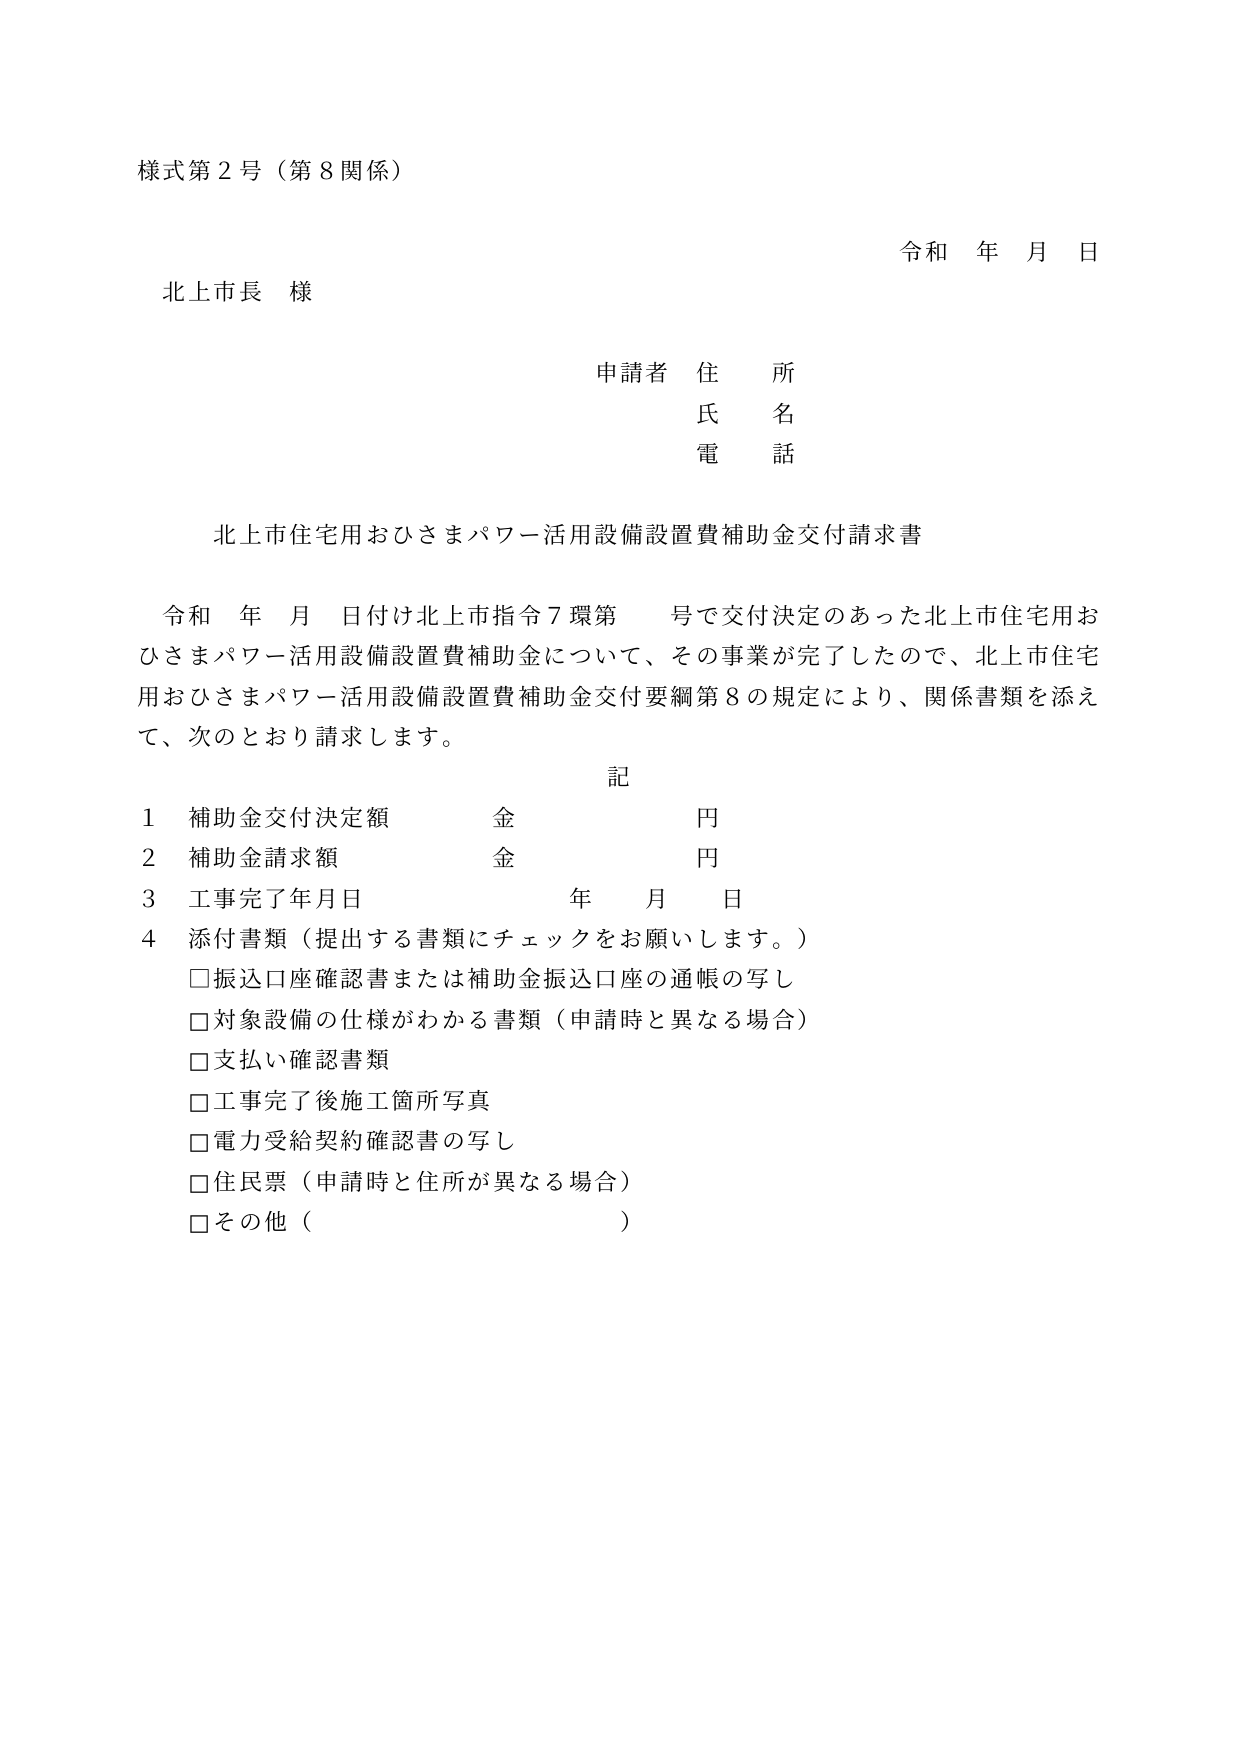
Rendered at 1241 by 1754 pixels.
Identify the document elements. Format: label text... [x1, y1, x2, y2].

text □電力受給契約確認書の写し [188, 1119, 1103, 1160]
text □支払い確認書類 [188, 1039, 1103, 1079]
text 令和 年 月 日付け北上市指令７環第 号で交付決定のあった北上市住宅用おひさまパワー活用設備設置費補助金について、その事業が完了したので、北上市住宅用おひさまパワー活用設備設置費補助金交付要綱第８の規定により、関係書類を添えて、次のとおり請求します。 [137, 594, 1103, 756]
text 北上市長 様 [137, 271, 1103, 311]
text ３ 工事完了年月日 年 月 日 [137, 877, 1103, 917]
text 氏 名 [137, 392, 1103, 432]
text 電 話 [137, 432, 1103, 473]
text 北上市住宅用おひさまパワー活用設備設置費補助金交付請求書 [137, 513, 1103, 554]
text 令和 年 月 日 [137, 230, 1103, 271]
text □振込口座確認書または補助金振込口座の通帳の写し [163, 958, 1103, 998]
text □その他（ ） [188, 1200, 1103, 1241]
text ４ 添付書類（提出する書類にチェックをお願いします。） [137, 917, 1103, 958]
text 申請者 住 所 [137, 352, 1103, 392]
text 記 [137, 756, 1103, 796]
text １ 補助金交付決定額 金 円 [137, 796, 1103, 837]
text 様式第２号（第８関係） [137, 149, 1103, 190]
text □対象設備の仕様がわかる書類（申請時と異なる場合） [188, 998, 1103, 1039]
text ２ 補助金請求額 金 円 [137, 837, 1103, 877]
text □住民票（申請時と住所が異なる場合） [188, 1160, 1103, 1200]
text □工事完了後施工箇所写真 [188, 1079, 1103, 1119]
